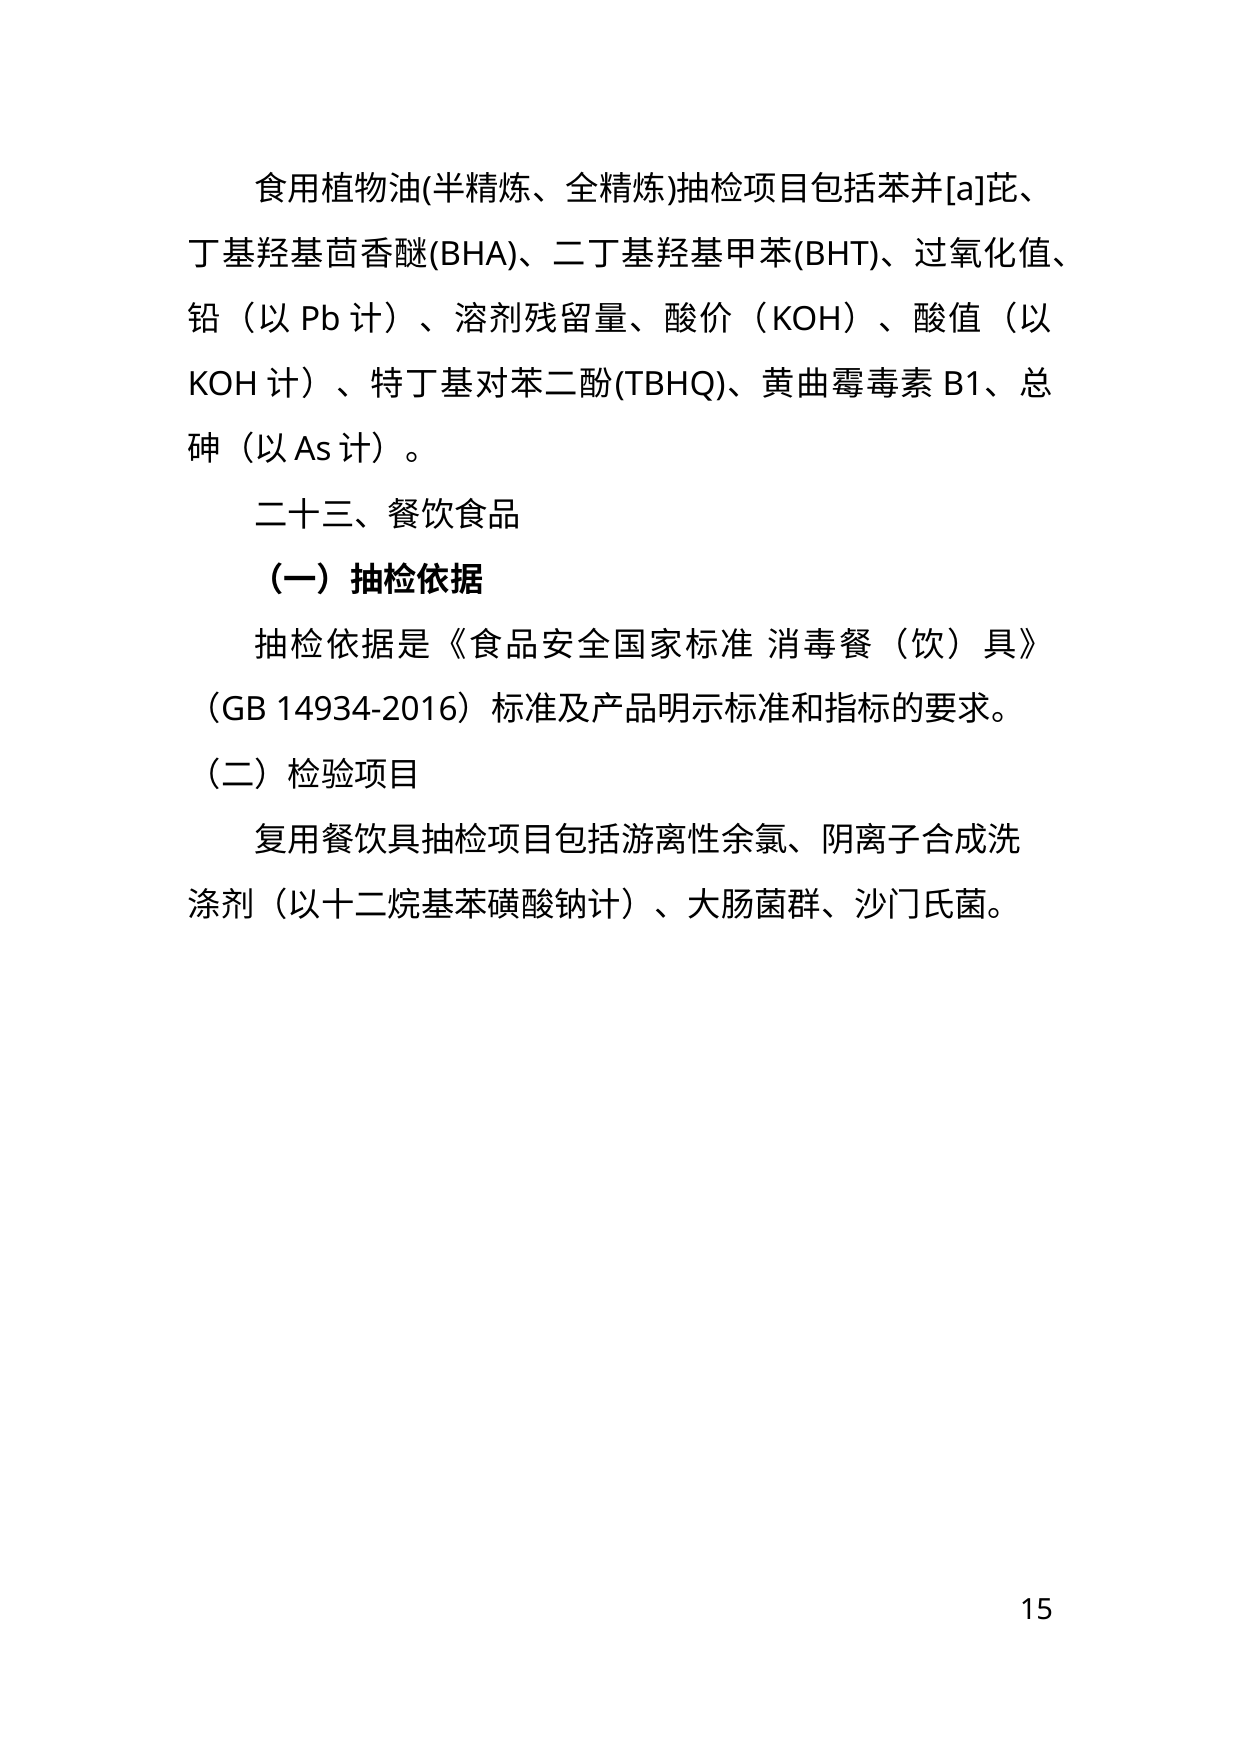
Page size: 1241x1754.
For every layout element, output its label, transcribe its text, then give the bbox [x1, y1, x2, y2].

text 复用餐饮具抽检项目包括游离性余氯、阴离子合成洗涤剂（以十二烷基苯磺酸钠计）、大肠菌群、沙门氏菌。 [187, 804, 1053, 934]
text 二十三、餐饮食品 [187, 479, 1053, 544]
list （二）检验项目 [187, 739, 1053, 804]
text （一）抽检依据 [250, 544, 1053, 609]
text 抽检依据是《食品安全国家标准 消毒餐（饮）具》（GB 14934-2016）标准及产品明示标准和指标的要求。 [187, 609, 1053, 739]
text 食用植物油(半精炼、全精炼)抽检项目包括苯并[a]芘、丁基羟基茴香醚(BHA)、二丁基羟基甲苯(BHT)、过氧化值、铅（以Pb计）、溶剂残留量、酸价（KOH）、酸值（以KOH计）、特丁基对苯二酚(TBHQ)、黄曲霉毒素B1、总砷（以As计）。 [187, 154, 1053, 479]
